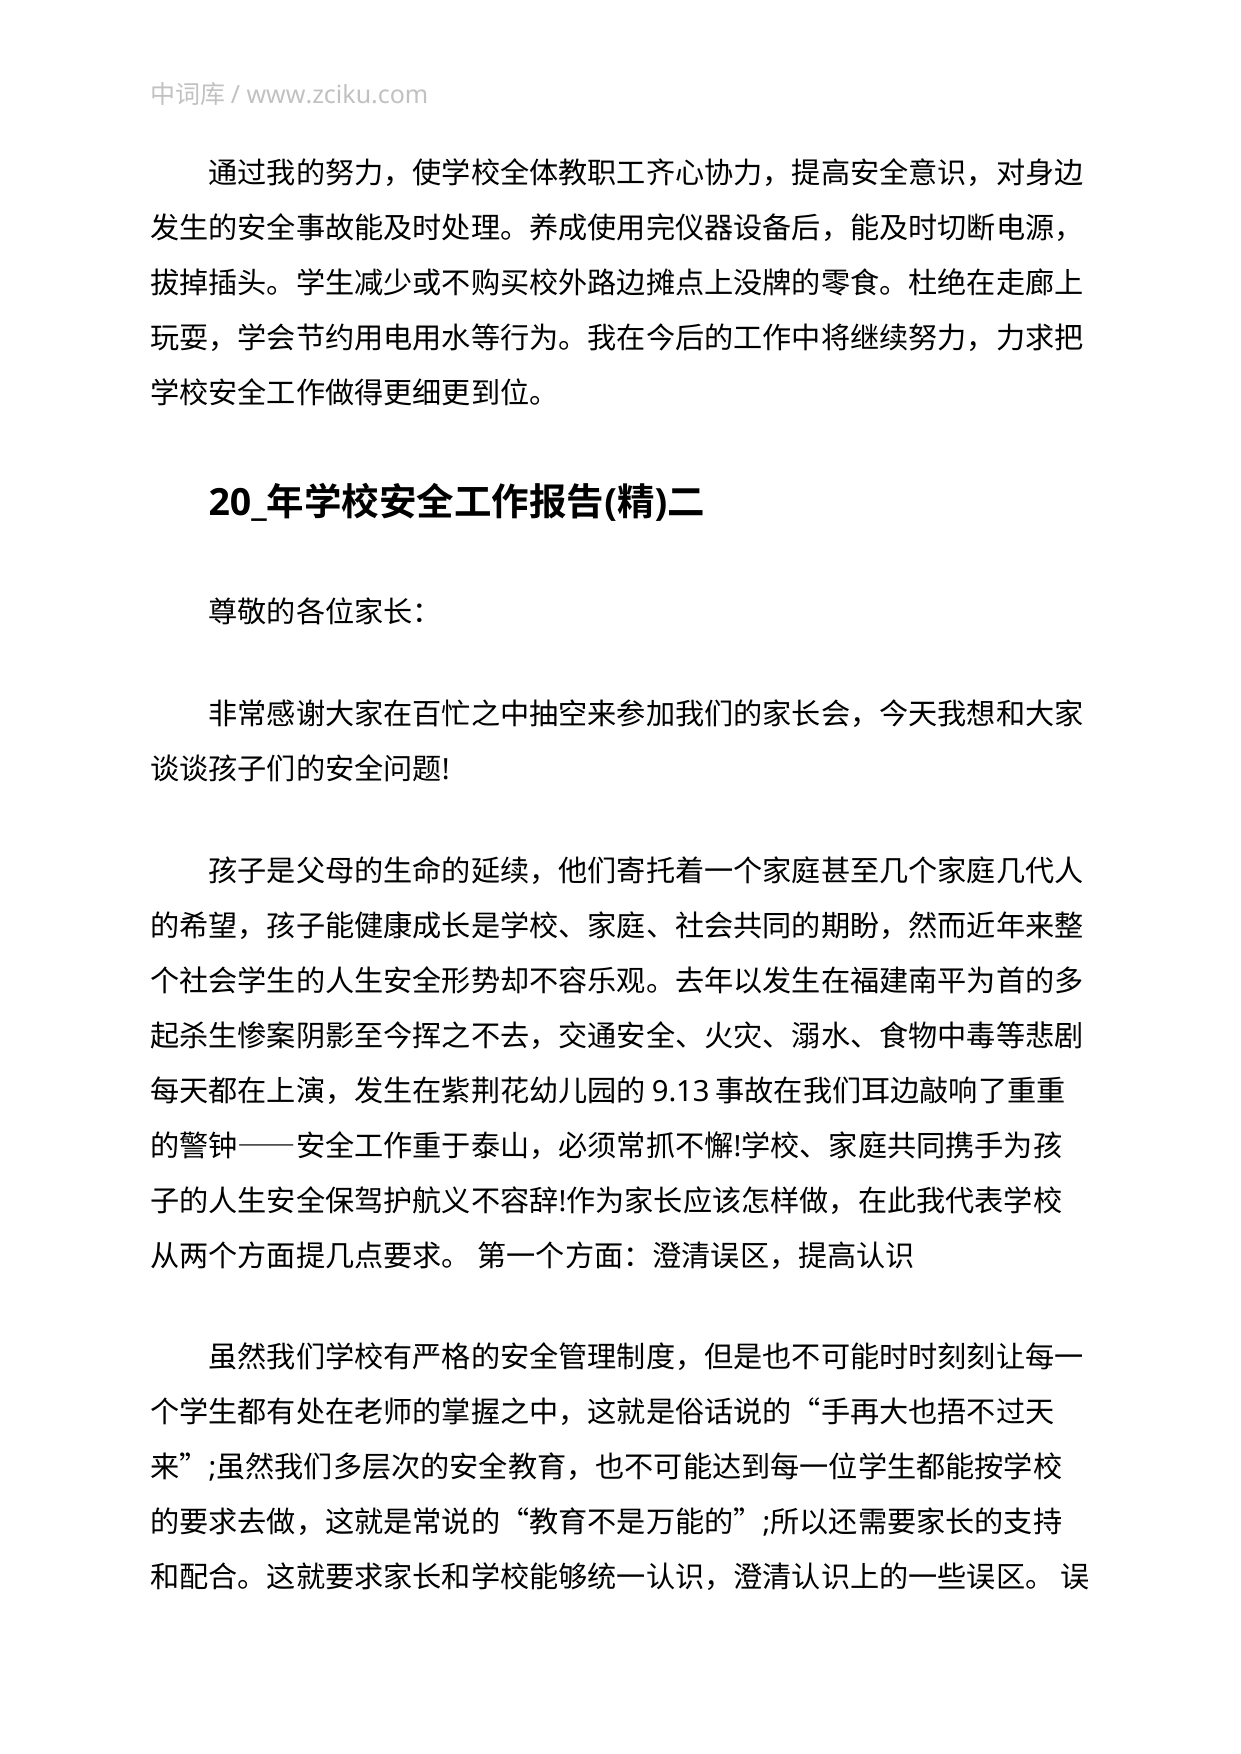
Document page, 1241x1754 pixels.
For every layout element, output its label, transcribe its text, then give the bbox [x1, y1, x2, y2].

text 尊敬的各位家长： [150, 589, 1090, 631]
text 20_年学校安全工作报告(精)二 [150, 471, 1090, 526]
text 通过我的努力，使学校全体教职工齐心协力，提高安全意识，对身边发生的安全事故能及时处理。养成使用完仪器设备后，能及时切断电源，拔掉插头。学生减少或不购买校外路边摊点上没牌的零食。杜绝在走廊上玩耍，学会节约用电用水等行为。我在今后的工作中将继续努力，力求把学校安全工作做得更细更到位。 [150, 150, 1090, 412]
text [150, 1334, 1090, 1596]
text 孩子是父母的生命的延续，他们寄托着一个家庭甚至几个家庭几代人的希望，孩子能健康成长是学校、家庭、社会共同的期盼，然而近年来整个社会学生的人生安全形势却不容乐观。去年以发生在福建南平为首的多起杀生惨案阴影至今挥之不去，交通安全、火灾、溺水、食物中毒等悲剧每天都在上演，发生在紫荆花幼儿园的9.13事故在我们耳边敲响了重重的警钟——安全工作重于泰山，必须常抓不懈!学校、家庭共同携手为孩子的人生安全保驾护航义不容辞!作为家长应该怎样做，在此我代表学校从两个方面提几点要求。 第一个方面：澄清误区，提高认识 [150, 848, 1090, 1274]
text 非常感谢大家在百忙之中抽空来参加我们的家长会，今天我想和大家谈谈孩子们的安全问题! [150, 691, 1090, 788]
